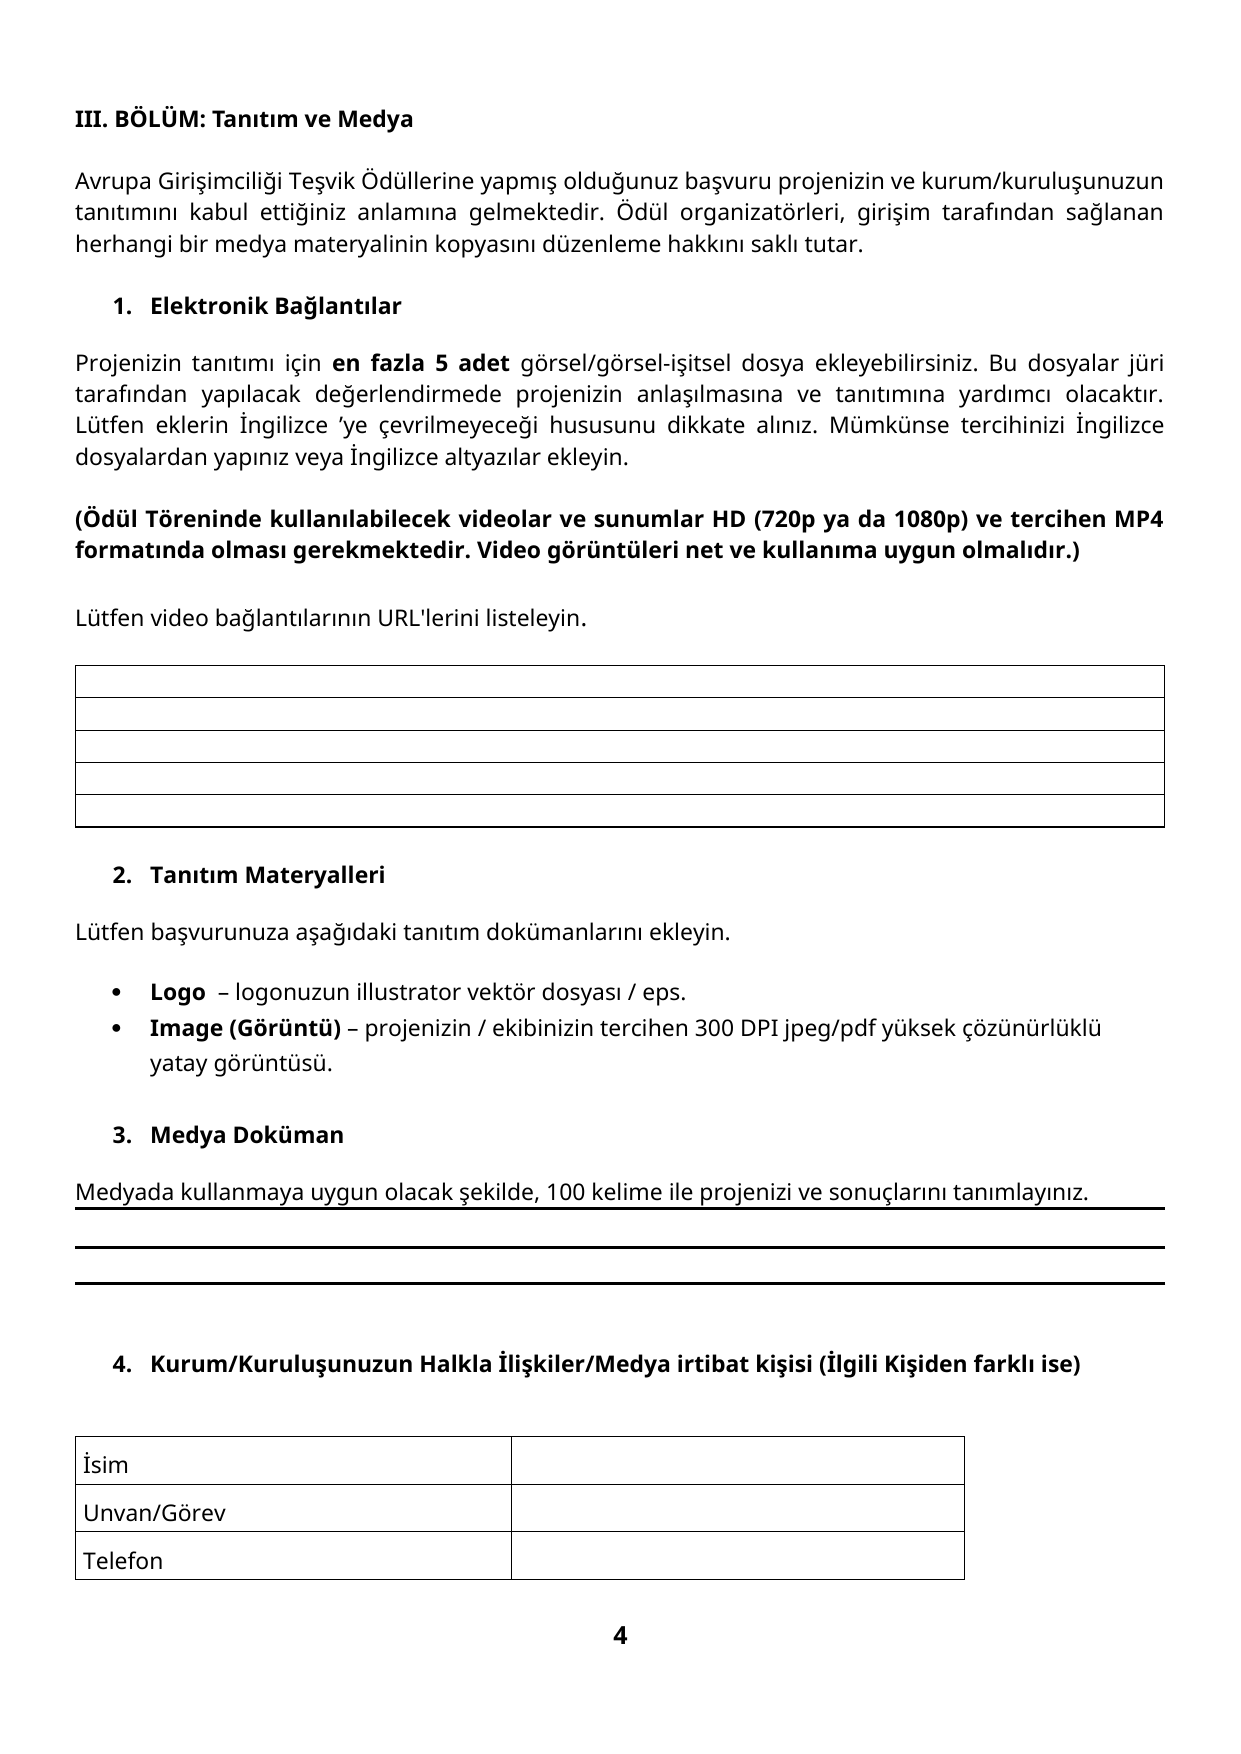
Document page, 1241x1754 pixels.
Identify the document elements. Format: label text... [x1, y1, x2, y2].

text Avrupa Girişimciliği Teşvik Ödüllerine yapmış olduğunuz başvuru projenizin ve kurum/kuruluşunuzun tanıtımını kabul ettiğiniz anlamına gelmektedir. Ödül organizatörleri, girişim tarafından sağlanan herhangi bir medya materyalinin kopyasını düzenleme hakkını saklı tutar. [75, 165, 1165, 259]
text Lütfen başvurunuza aşağıdaki tanıtım dokümanlarını ekleyin. [75, 916, 1165, 947]
list Kurum/Kuruluşunuzun Halkla İlişkiler/Medya irtibat kişisi (İlgili Kişiden farklı ise) [112, 1348, 1165, 1379]
table_cell Telefon [76, 1532, 511, 1579]
table_cell [76, 731, 1164, 762]
table_cell [76, 698, 1164, 729]
text Medyada kullanmaya uygun olacak şekilde, 100 kelime ile projenizi ve sonuçlarını tanımlayınız. [75, 1176, 1165, 1207]
table_cell [512, 1532, 964, 1579]
text III. BÖLÜM: Tanıtım ve Medya [75, 103, 1165, 134]
table_cell [76, 763, 1164, 794]
list Medya Doküman [112, 1119, 1165, 1151]
text Projenizin tanıtımı için en fazla 5 adet görsel/görsel-işitsel dosya ekleyebilirsiniz. Bu dosyalar jüri tarafından yapılacak değerlendirmede projenizin anlaşılmasına ve tanıtımına yardımcı olacaktır. Lütfen eklerin İngilizce ’ye çevrilmeyeceği hususunu dikkate alınız. Mümkünse tercihinizi İngilizce dosyalardan yapınız veya İngilizce altyazılar ekleyin. [75, 347, 1165, 472]
list Image (Görüntü) – projenizin / ekibinizin tercihen 300 DPI jpeg/pdf yüksek çözünürlüklü yatay görüntüsü. [112, 1011, 1165, 1079]
list Logo – logonuzun illustrator vektör dosyası / eps. [112, 976, 1165, 1007]
table_cell Unvan/Görev [76, 1485, 511, 1531]
text Lütfen video bağlantılarının URL'lerini listeleyin. [75, 600, 1165, 634]
table_header [512, 1437, 964, 1483]
list Tanıtım Materyalleri [112, 859, 1165, 890]
text (Ödül Töreninde kullanılabilecek videolar ve sunumlar HD (720p ya da 1080p) ve tercihen MP4 formatında olması gerekmektedir. Video görüntüleri net ve kullanıma uygun olmalıdır.) [75, 503, 1165, 566]
table_header İsim [76, 1437, 511, 1483]
table_header [76, 666, 1164, 697]
table_cell [512, 1485, 964, 1531]
table_cell [76, 795, 1164, 826]
list Elektronik Bağlantılar [112, 290, 1165, 321]
